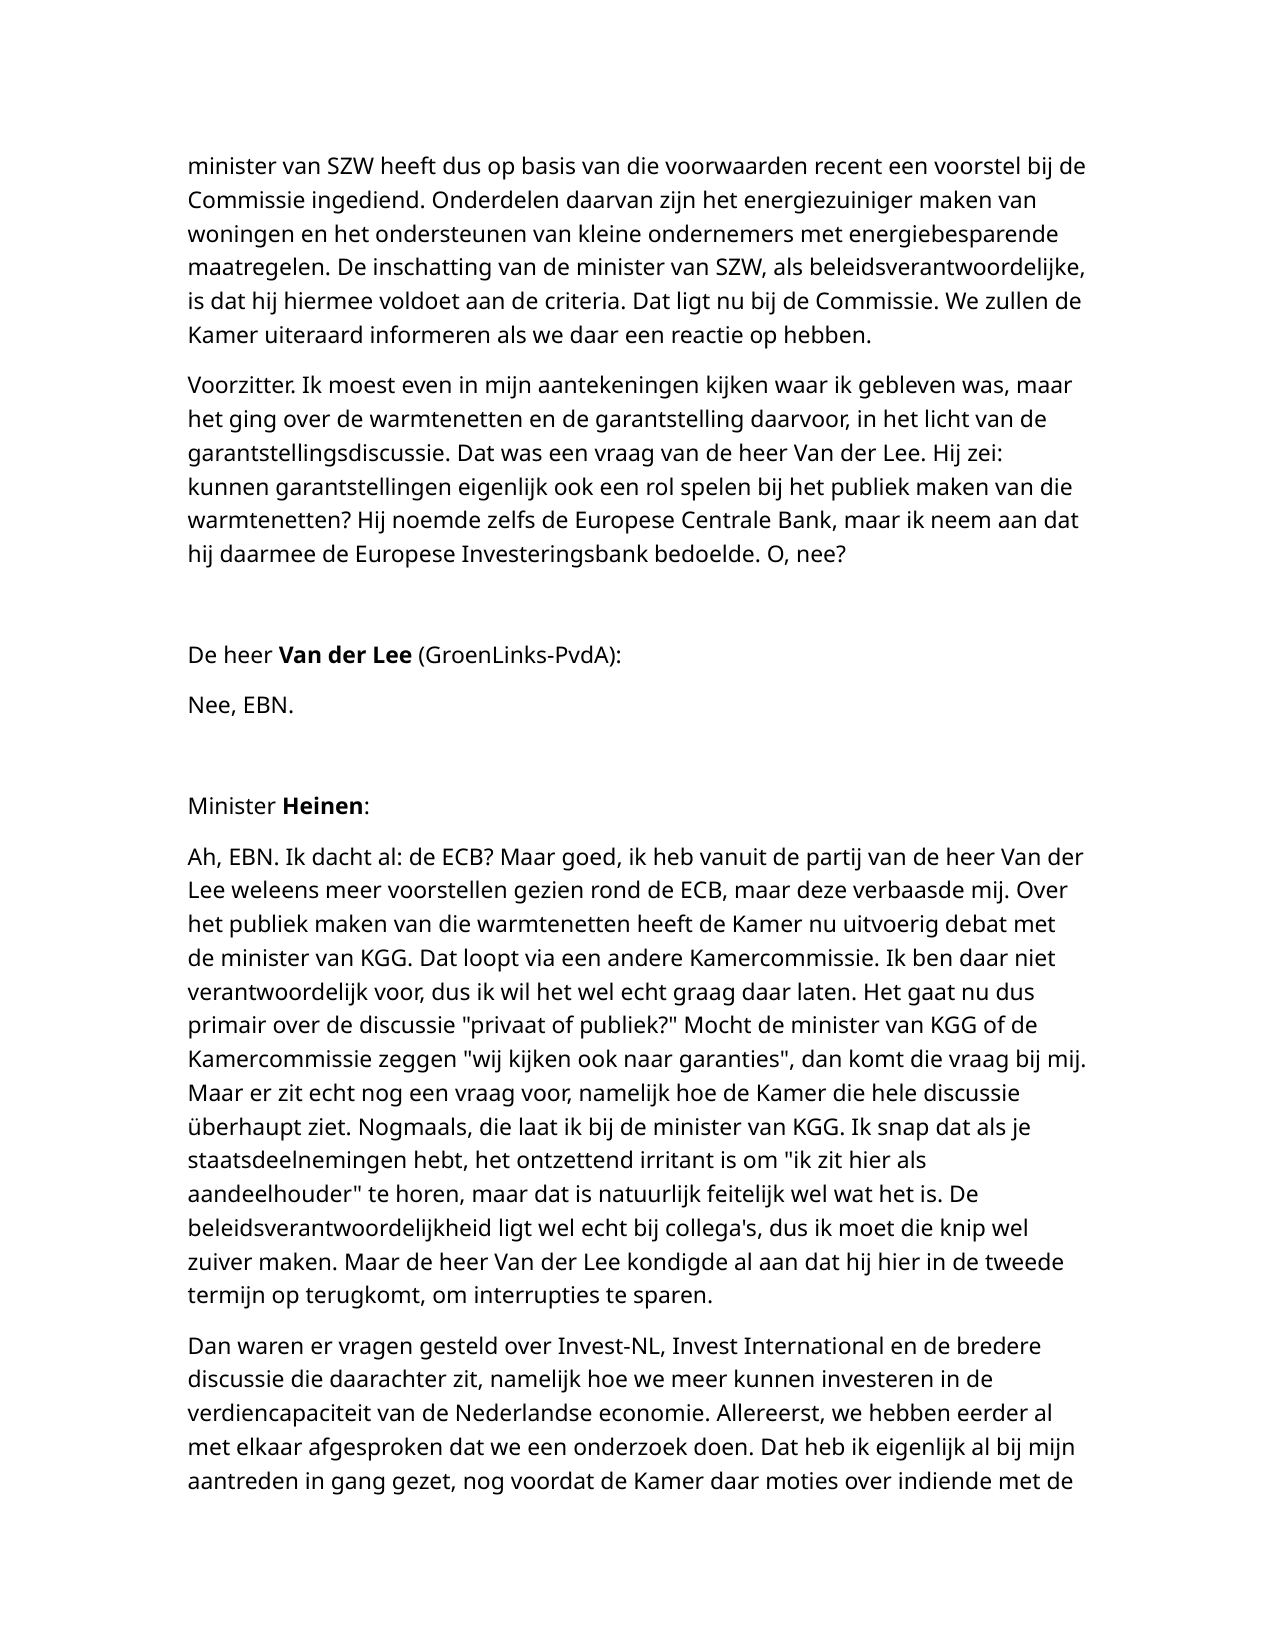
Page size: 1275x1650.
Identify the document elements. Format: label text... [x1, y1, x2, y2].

text Ah, EBN. Ik dacht al: de ECB? Maar goed, ik heb vanuit de partij van de heer Van der Lee weleens meer voorstellen gezien rond de ECB, maar deze verbaasde mij. Over het publiek maken van die warmtenetten heeft de Kamer nu uitvoerig debat met de minister van KGG. Dat loopt via een andere Kamercommissie. Ik ben daar niet verantwoordelijk voor, dus ik wil het wel echt graag daar laten. Het gaat nu dus primair over de discussie "privaat of publiek?" Mocht de minister van KGG of de Kamercommissie zeggen "wij kijken ook naar garanties", dan komt die vraag bij mij. Maar er zit echt nog een vraag voor, namelijk hoe de Kamer die hele discussie überhaupt ziet. Nogmaals, die laat ik bij de minister van KGG. Ik snap dat als je staatsdeelnemingen hebt, het ontzettend irritant is om "ik zit hier als aandeelhouder" te horen, maar dat is natuurlijk feitelijk wel wat het is. De beleidsverantwoordelijkheid ligt wel echt bij collega's, dus ik moet die knip wel zuiver maken. Maar de heer Van der Lee kondigde al aan dat hij hier in de tweede termijn op terugkomt, om interrupties te sparen. [187, 840, 1087, 1310]
text Voorzitter. Ik moest even in mijn aantekeningen kijken waar ik gebleven was, maar het ging over de warmtenetten en de garantstelling daarvoor, in het licht van de garantstellingsdiscussie. Dat was een vraag van de heer Van der Lee. Hij zei: kunnen garantstellingen eigenlijk ook een rol spelen bij het publiek maken van die warmtenetten? Hij noemde zelfs de Europese Centrale Bank, maar ik neem aan dat hij daarmee de Europese Investeringsbank bedoelde. O, nee? [187, 369, 1087, 569]
text Nee, EBN. [187, 689, 1087, 720]
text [187, 1329, 1087, 1496]
text Minister Heinen: [187, 790, 1087, 821]
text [187, 150, 1087, 350]
text De heer Van der Lee (GroenLinks-PvdA): [187, 639, 1087, 670]
